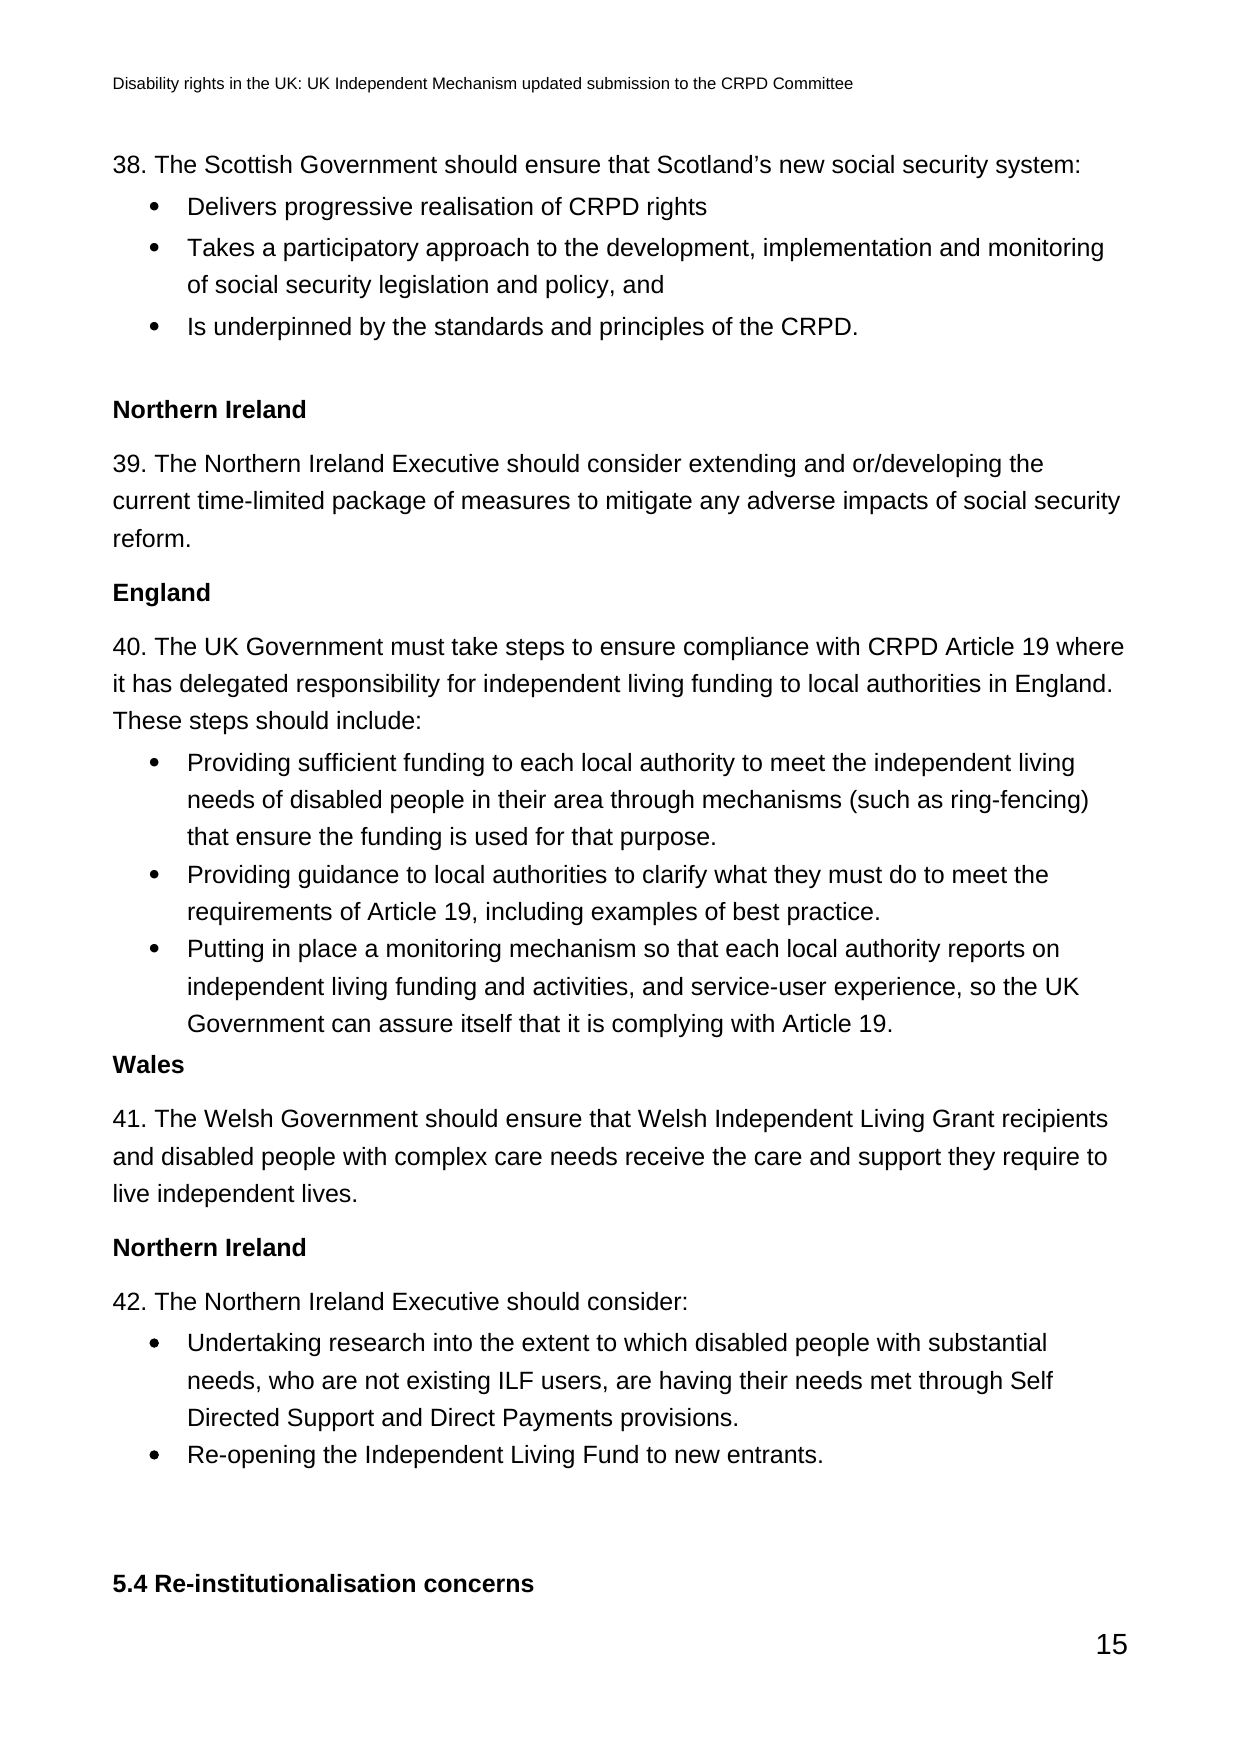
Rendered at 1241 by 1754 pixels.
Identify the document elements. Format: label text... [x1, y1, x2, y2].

text Northern Ireland [112, 1233, 1128, 1262]
text Wales [112, 1050, 1128, 1079]
list Putting in place a monitoring mechanism so that each local authority reports on independent living funding and activities, and service-user experience, so the UK Government can assure itself that it is complying with Article 19. [150, 934, 1128, 1038]
text England [112, 578, 1128, 606]
text 42. The Northern Ireland Executive should consider: [112, 1287, 1128, 1316]
list Providing guidance to local authorities to clarify what they must do to meet the requirements of Article 19, including examples of best practice. [150, 859, 1128, 926]
text 5.4 Re-institutionalisation concerns [112, 1569, 1128, 1598]
title Northern Ireland [112, 395, 1128, 424]
list Is underpinned by the standards and principles of the CRPD. [150, 312, 1128, 341]
title 38. The Scottish Government should ensure that Scotland’s new social security system: [112, 150, 1128, 179]
list Takes a participatory approach to the development, implementation and monitoring of social security legislation and policy, and [150, 233, 1128, 299]
list Re-opening the Independent Living Fund to new entrants. [150, 1440, 1128, 1469]
list Providing sufficient funding to each local authority to meet the independent living needs of disabled people in their area through mechanisms (such as ring-fencing) that ensure the funding is used for that purpose. [150, 748, 1128, 851]
text 40. The UK Government must take steps to ensure compliance with CRPD Article 19 where it has delegated responsibility for independent living funding to local authorities in England. These steps should include: [112, 632, 1128, 735]
list Delivers progressive realisation of CRPD rights [150, 191, 1128, 220]
title 39. The Northern Ireland Executive should consider extending and or/developing the current time-limited package of measures to mitigate any adverse impacts of social security reform. [112, 449, 1128, 552]
list Undertaking research into the extent to which disabled people with substantial needs, who are not existing ILF users, are having their needs met through Self Directed Support and Direct Payments provisions. [150, 1328, 1128, 1432]
text 41. The Welsh Government should ensure that Welsh Independent Living Grant recipients and disabled people with complex care needs receive the care and support they require to live independent lives. [112, 1104, 1128, 1208]
